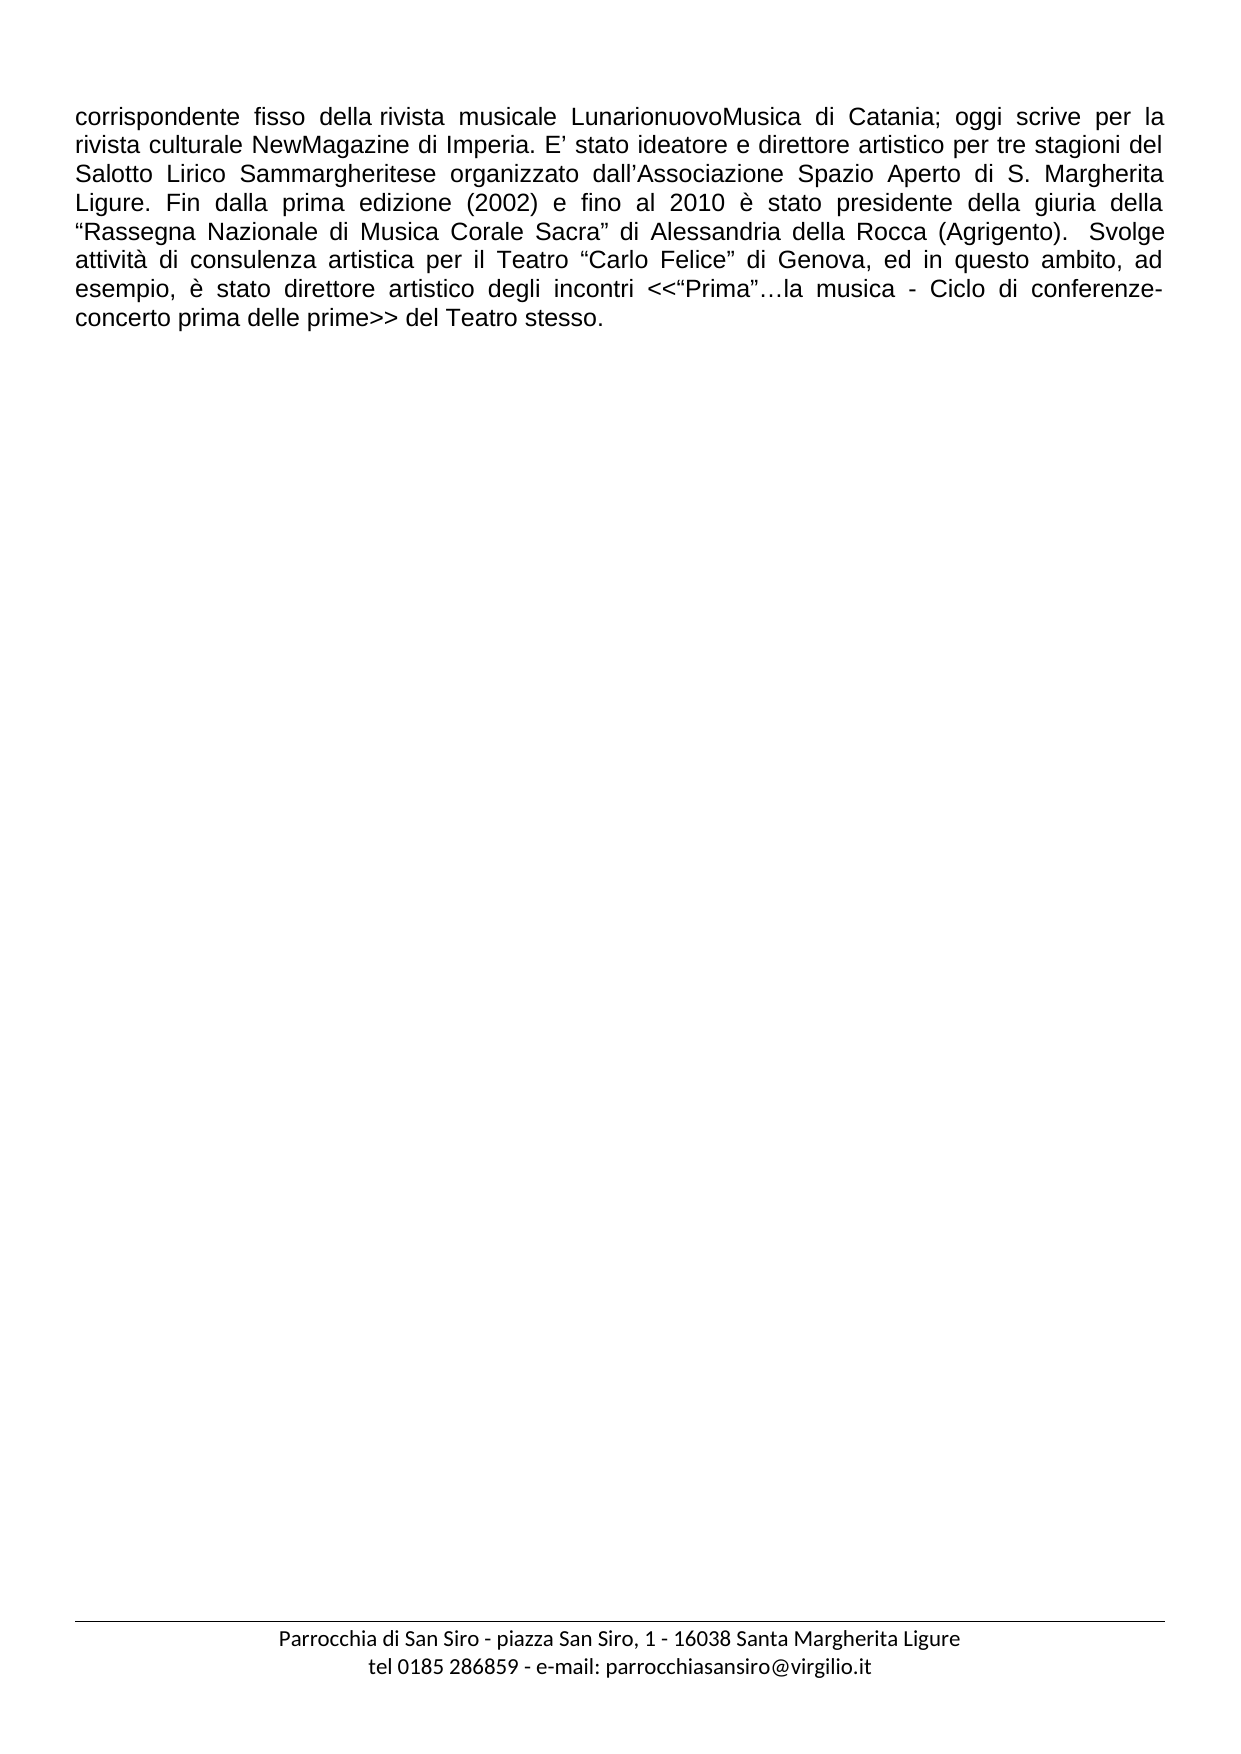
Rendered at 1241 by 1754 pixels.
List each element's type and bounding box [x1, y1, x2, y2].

text [75, 102, 1165, 332]
